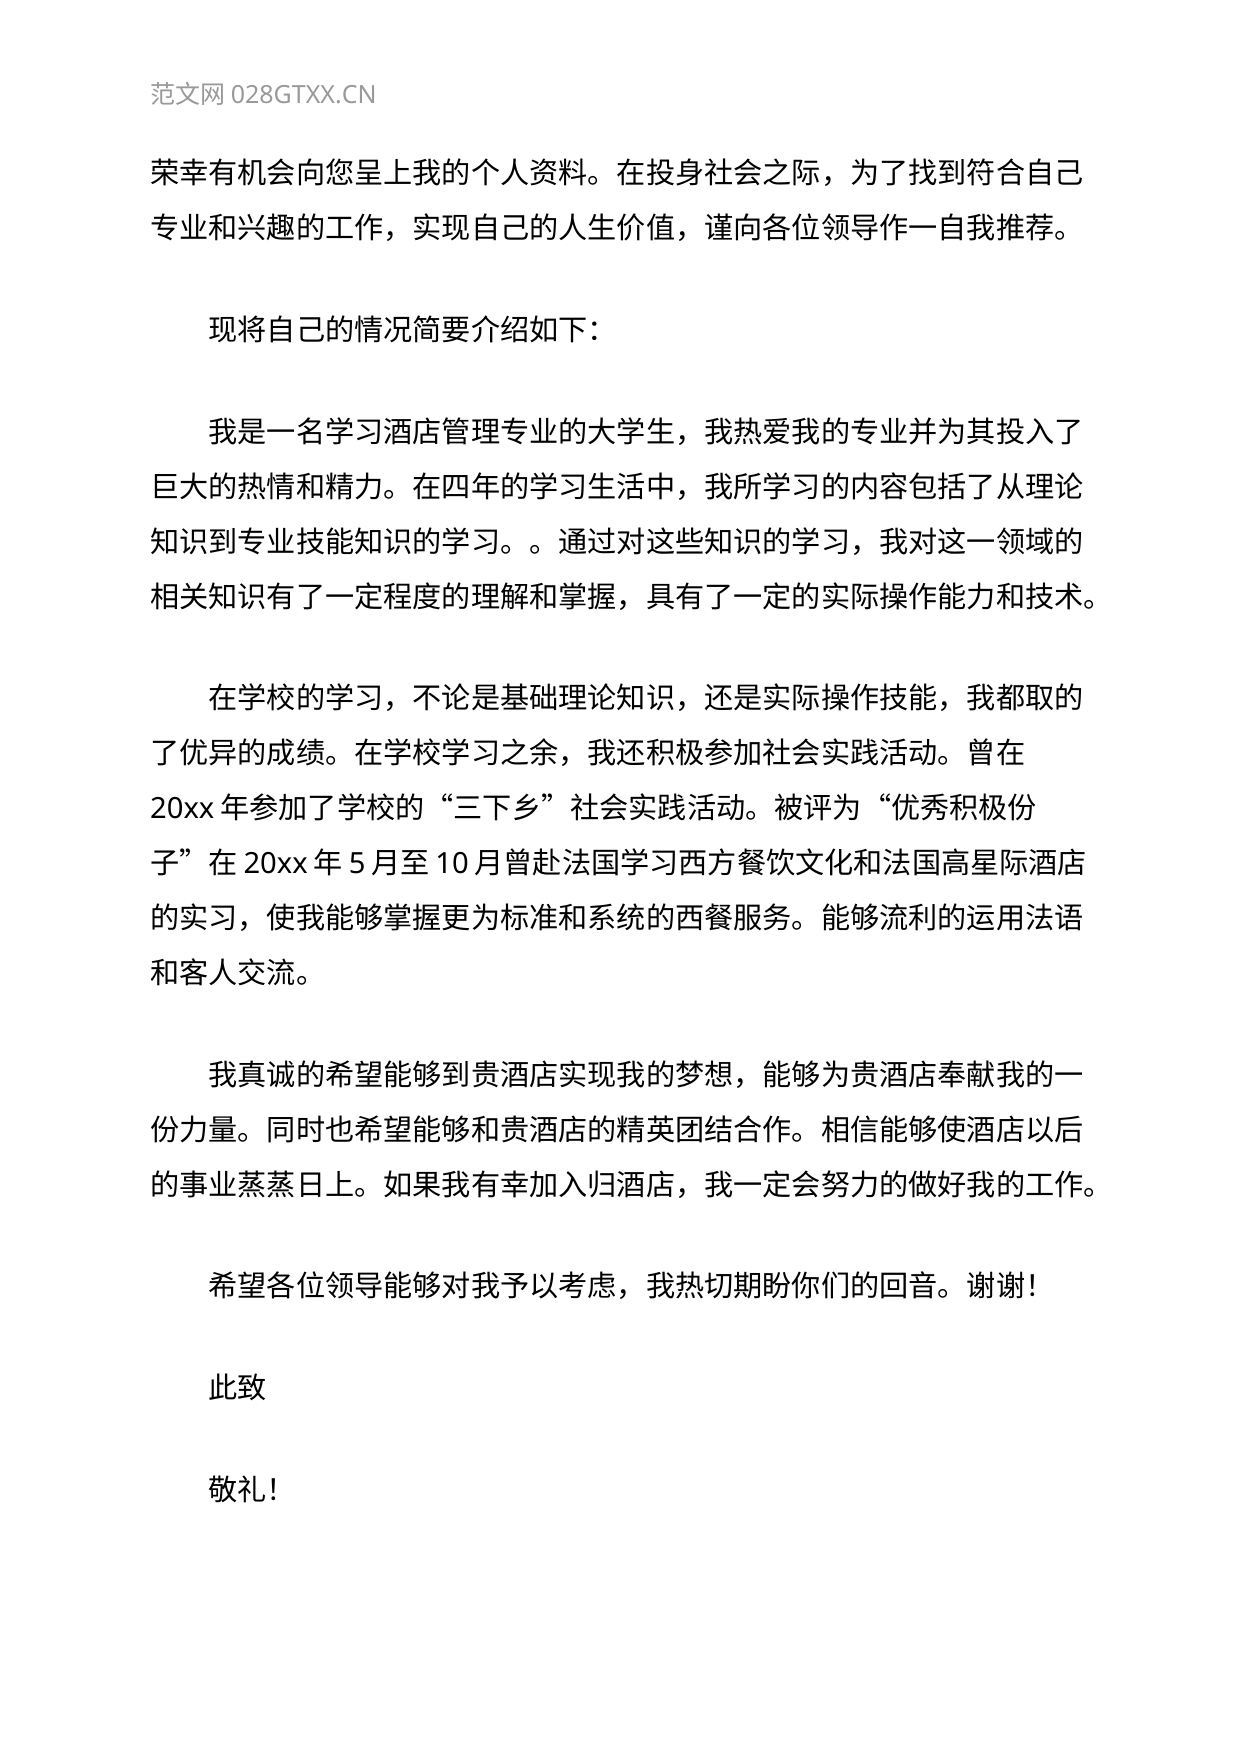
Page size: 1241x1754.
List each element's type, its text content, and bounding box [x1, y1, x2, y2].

text 希望各位领导能够对我予以考虑，我热切期盼你们的回音。谢谢！ [150, 1263, 1090, 1305]
text 我是一名学习酒店管理专业的大学生，我热爱我的专业并为其投入了巨大的热情和精力。在四年的学习生活中，我所学习的内容包括了从理论知识到专业技能知识的学习。。通过对这些知识的学习，我对这一领域的相关知识有了一定程度的理解和掌握，具有了一定的实际操作能力和技术。 [150, 408, 1090, 615]
text 我真诚的希望能够到贵酒店实现我的梦想，能够为贵酒店奉献我的一份力量。同时也希望能够和贵酒店的精英团结合作。相信能够使酒店以后的事业蒸蒸日上。如果我有幸加入归酒店，我一定会努力的做好我的工作。 [150, 1051, 1090, 1203]
text 敬礼！ [150, 1466, 1090, 1509]
text 此致 [150, 1365, 1090, 1407]
text 在学校的学习，不论是基础理论知识，还是实际操作技能，我都取的了优异的成绩。在学校学习之余，我还积极参加社会实践活动。曾在20xx年参加了学校的“三下乡”社会实践活动。被评为“优秀积极份子”在20xx年5月至10月曾赴法国学习西方餐饮文化和法国高星际酒店的实习，使我能够掌握更为标准和系统的西餐服务。能够流利的运用法语和客人交流。 [150, 675, 1090, 992]
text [150, 150, 1090, 247]
text 现将自己的情况简要介绍如下： [150, 307, 1090, 349]
